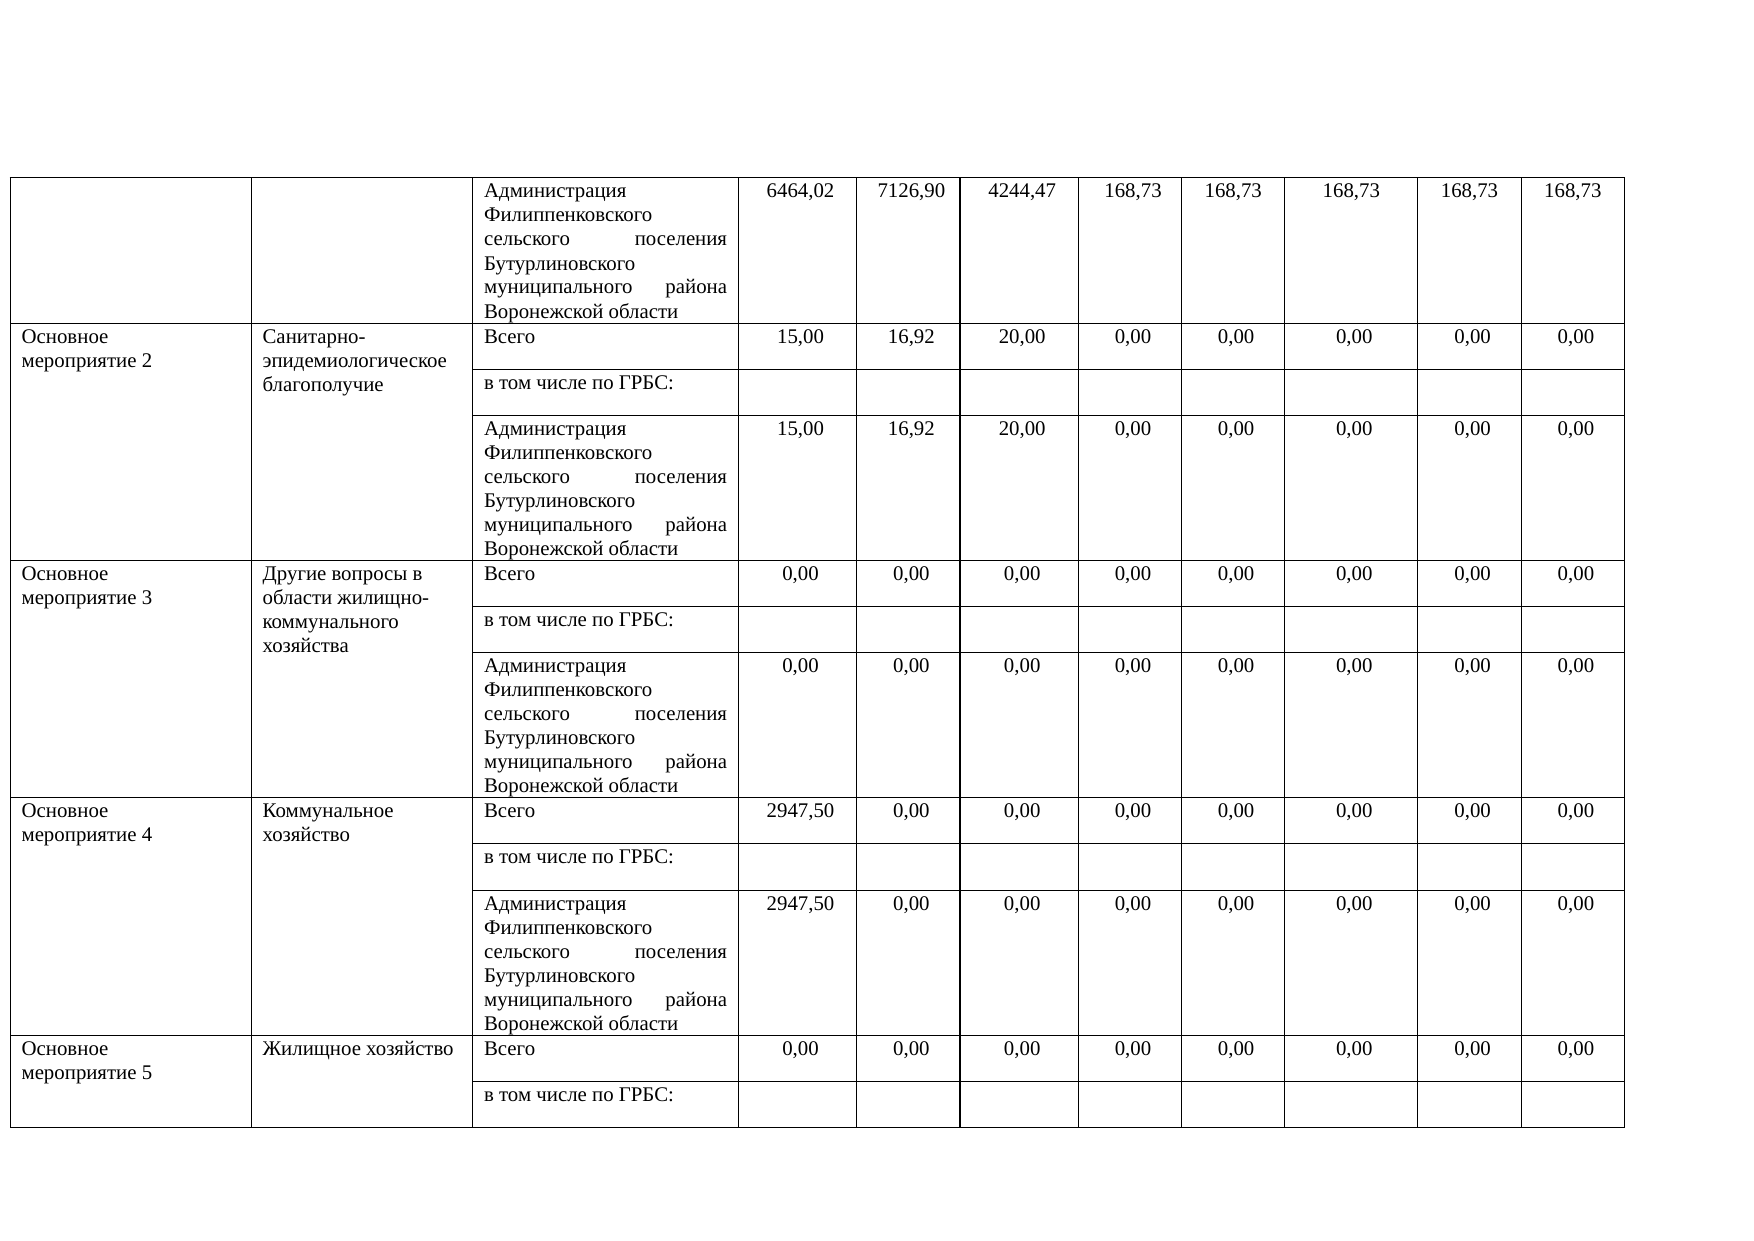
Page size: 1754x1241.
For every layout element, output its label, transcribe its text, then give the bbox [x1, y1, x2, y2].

table_cell 6464,02 [739, 178, 856, 323]
table_cell [1079, 1082, 1181, 1127]
table_cell 0,00 [1182, 561, 1284, 606]
table_cell [1418, 370, 1521, 414]
table_cell 0,00 [1182, 891, 1284, 1035]
table_cell [1079, 370, 1181, 414]
table_cell 0,00 [961, 1036, 1078, 1081]
table_cell 0,00 [1285, 416, 1417, 560]
table_cell 0,00 [1418, 324, 1521, 368]
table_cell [473, 891, 738, 1035]
table_cell 0,00 [739, 653, 856, 797]
table_cell 0,00 [1182, 798, 1284, 843]
table_cell 0,00 [1285, 561, 1417, 606]
table_cell 0,00 [1522, 324, 1624, 368]
table_cell [1182, 844, 1284, 889]
table_cell 2947,50 [739, 891, 856, 1035]
table_cell 0,00 [857, 653, 959, 797]
table_cell 0,00 [1418, 561, 1521, 606]
table_cell [739, 844, 856, 889]
table_cell 0,00 [1285, 324, 1417, 368]
table_cell 0,00 [961, 891, 1078, 1035]
table_cell 16,92 [857, 416, 959, 560]
table_cell 0,00 [1522, 416, 1624, 560]
table_cell Жилищное хозяйство [252, 1036, 472, 1127]
table_cell 0,00 [857, 561, 959, 606]
table_cell 0,00 [1285, 891, 1417, 1035]
table_cell Администрация Филиппенковского сельского поселения Бутурлиновского муниципального района Воронежской области [473, 416, 738, 560]
table_cell 0,00 [961, 653, 1078, 797]
table_cell 0,00 [1522, 561, 1624, 606]
table_cell 0,00 [1522, 653, 1624, 797]
table_cell 15,00 [739, 324, 856, 368]
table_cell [473, 178, 738, 323]
table_cell 15,00 [739, 416, 856, 560]
table_cell 0,00 [1418, 653, 1521, 797]
table_cell 0,00 [1522, 891, 1624, 1035]
table_cell 0,00 [1418, 798, 1521, 843]
table_cell [1285, 1082, 1417, 1127]
table_cell в том числе по ГРБС: [473, 370, 738, 414]
table_cell 0,00 [1285, 653, 1417, 797]
table_cell в том числе по ГРБС: [473, 844, 738, 889]
table_cell 0,00 [1079, 798, 1181, 843]
table_cell [1418, 844, 1521, 889]
table_cell 0,00 [1182, 416, 1284, 560]
table_cell [739, 607, 856, 652]
table_cell [857, 844, 959, 889]
table_cell Всего [473, 798, 738, 843]
table_cell 20,00 [961, 324, 1078, 368]
table_cell 20,00 [961, 416, 1078, 560]
table_cell Коммунальное хозяйство [252, 798, 472, 1035]
table_cell 0,00 [1182, 1036, 1284, 1081]
table_cell 0,00 [1182, 324, 1284, 368]
table_cell 2947,50 [739, 798, 856, 843]
table_cell Основное мероприятие 2 [11, 324, 251, 560]
table_cell [1079, 607, 1181, 652]
table_cell [1522, 607, 1624, 652]
table_cell Всего [473, 1036, 738, 1081]
table_cell 168,73 [1079, 178, 1181, 323]
table_cell 7126,90 [857, 178, 959, 323]
table_cell 0,00 [1418, 416, 1521, 560]
table_cell 0,00 [1079, 561, 1181, 606]
table_cell 0,00 [961, 561, 1078, 606]
table_cell [857, 370, 959, 414]
table_cell [1418, 607, 1521, 652]
table_cell Санитарно-эпидемиологическое благополучие [252, 324, 472, 560]
table_cell [1182, 607, 1284, 652]
table_cell [1182, 370, 1284, 414]
table_cell 0,00 [1522, 798, 1624, 843]
table_cell 0,00 [1418, 1036, 1521, 1081]
table_cell [739, 370, 856, 414]
table_cell 0,00 [1522, 1036, 1624, 1081]
table_cell 4244,47 [961, 178, 1078, 323]
table_cell 0,00 [1079, 891, 1181, 1035]
table_cell 0,00 [1079, 1036, 1181, 1081]
table_cell Другие вопросы в области жилищно-коммунального хозяйства [252, 561, 472, 797]
table_cell [1522, 1082, 1624, 1127]
table_cell [1522, 370, 1624, 414]
table_cell [857, 607, 959, 652]
table_cell [961, 370, 1078, 414]
table_cell в том числе по ГРБС: [473, 1082, 738, 1127]
table_cell [961, 607, 1078, 652]
table_cell [1285, 844, 1417, 889]
table_cell 0,00 [1079, 653, 1181, 797]
table_cell [961, 844, 1078, 889]
table_cell 168,73 [1285, 178, 1417, 323]
table_cell [739, 1082, 856, 1127]
table_cell 0,00 [961, 798, 1078, 843]
table_cell 0,00 [739, 1036, 856, 1081]
table_cell 0,00 [857, 1036, 959, 1081]
table_cell Основное мероприятие 3 [11, 561, 251, 797]
table_cell Основное мероприятие 4 [11, 798, 251, 1035]
table_cell [1182, 1082, 1284, 1127]
table_cell 0,00 [1285, 798, 1417, 843]
table_cell [1285, 607, 1417, 652]
table_cell 0,00 [1285, 1036, 1417, 1081]
table_cell 0,00 [857, 798, 959, 843]
table_cell 168,73 [1182, 178, 1284, 323]
table_cell 168,73 [1522, 178, 1624, 323]
table_cell 0,00 [1182, 653, 1284, 797]
table_cell [857, 1082, 959, 1127]
table_cell [961, 1082, 1078, 1127]
table_cell 0,00 [857, 891, 959, 1035]
table_cell 168,73 [1418, 178, 1521, 323]
table_cell [1418, 1082, 1521, 1127]
table_cell 0,00 [1418, 891, 1521, 1035]
table_cell [1079, 844, 1181, 889]
table_cell 16,92 [857, 324, 959, 368]
table_cell 0,00 [1079, 324, 1181, 368]
table_cell 0,00 [739, 561, 856, 606]
table_cell Администрация Филиппенковского сельского поселения Бутурлиновского муниципального района Воронежской области [473, 653, 738, 797]
table_cell 0,00 [1079, 416, 1181, 560]
table_cell [1522, 844, 1624, 889]
table_cell Всего [473, 324, 738, 368]
table_cell в том числе по ГРБС: [473, 607, 738, 652]
table_cell Основное мероприятие 5 [11, 1036, 251, 1127]
table_cell [1285, 370, 1417, 414]
table_cell Всего [473, 561, 738, 606]
